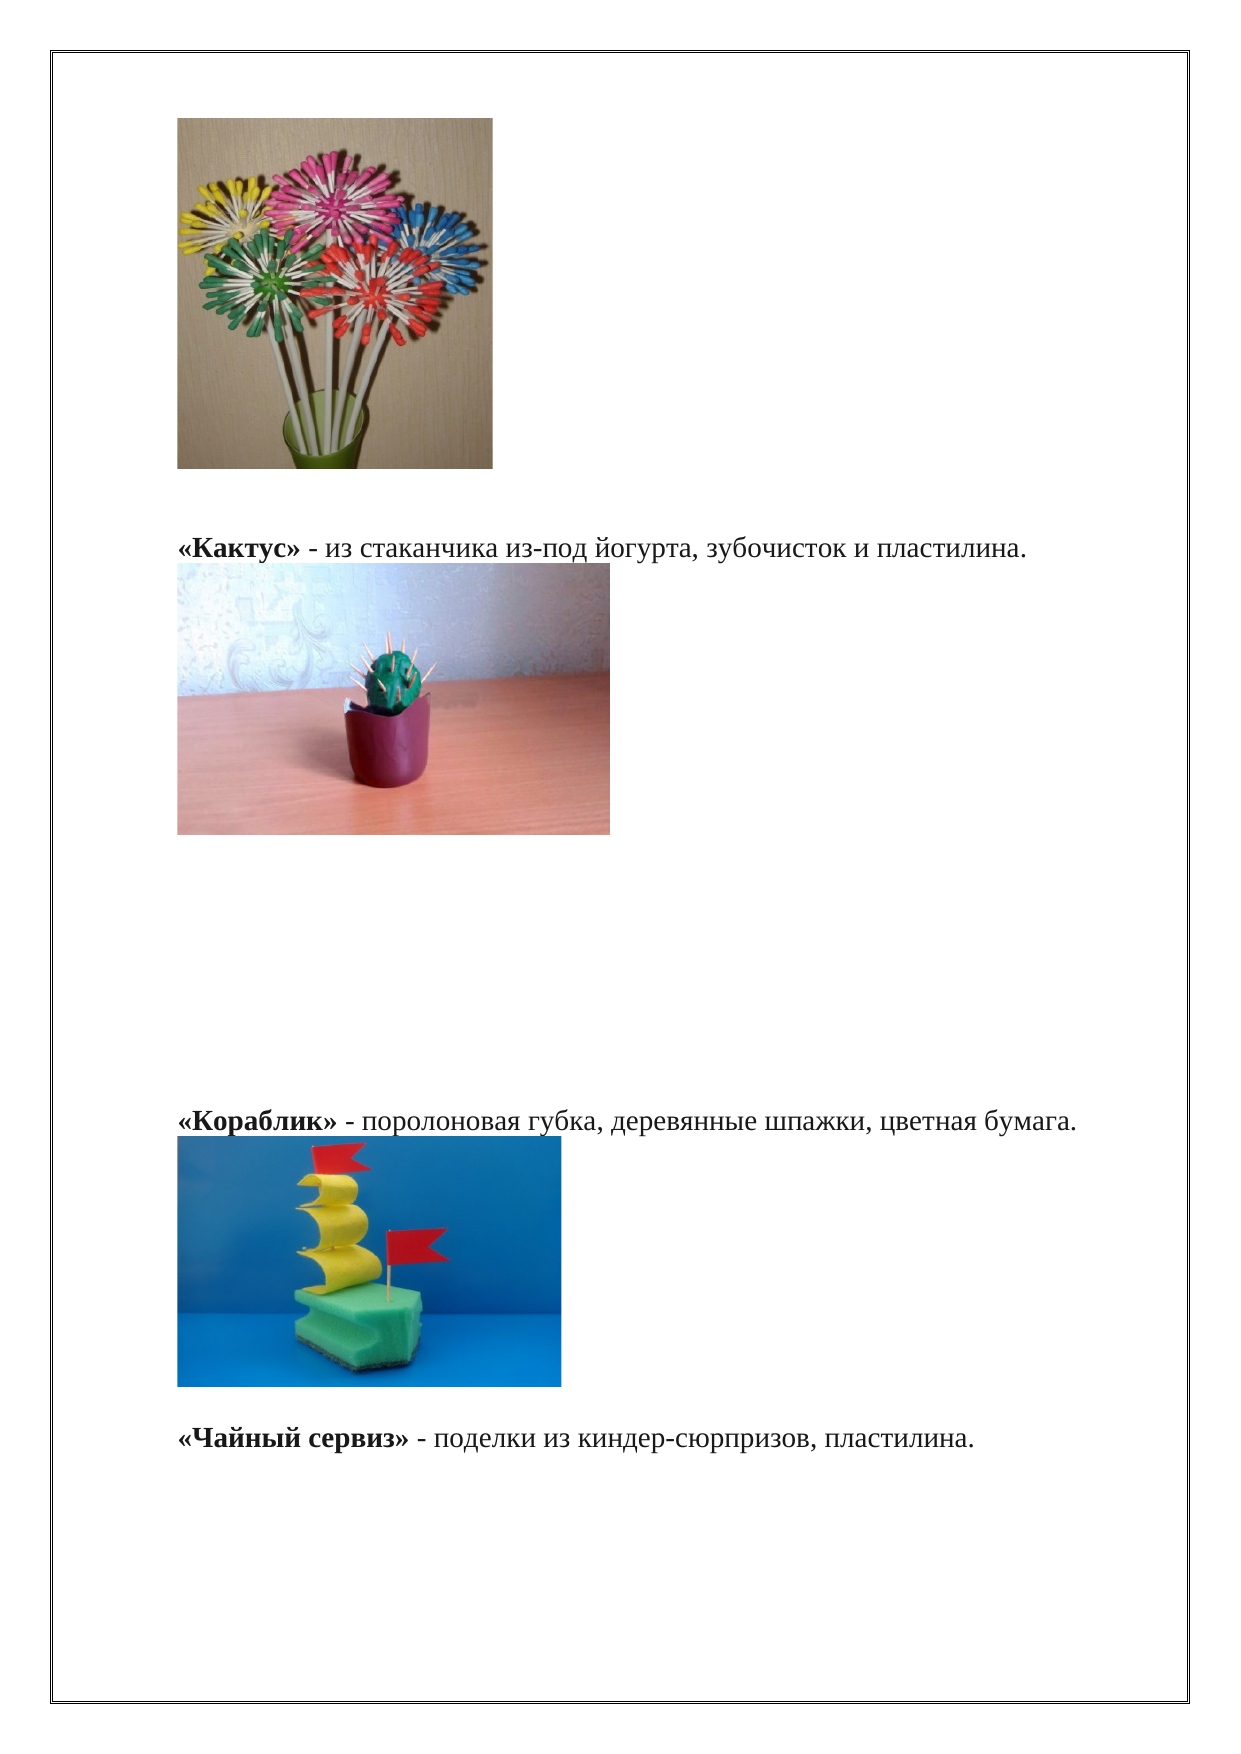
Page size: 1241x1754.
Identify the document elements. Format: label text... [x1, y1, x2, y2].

picture [177, 563, 610, 835]
picture [177, 118, 493, 469]
picture [177, 1136, 562, 1387]
text «Кораблик» - поролоновая губка, деревянные шпажки, цветная бумага. [177, 1103, 1152, 1136]
text «Кактус» - из стаканчика из-под йогурта, зубочисток и пластилина. [177, 530, 1152, 564]
text «Чайный сервиз» - поделки из киндер-сюрпризов, пластилина. [177, 1420, 1152, 1453]
